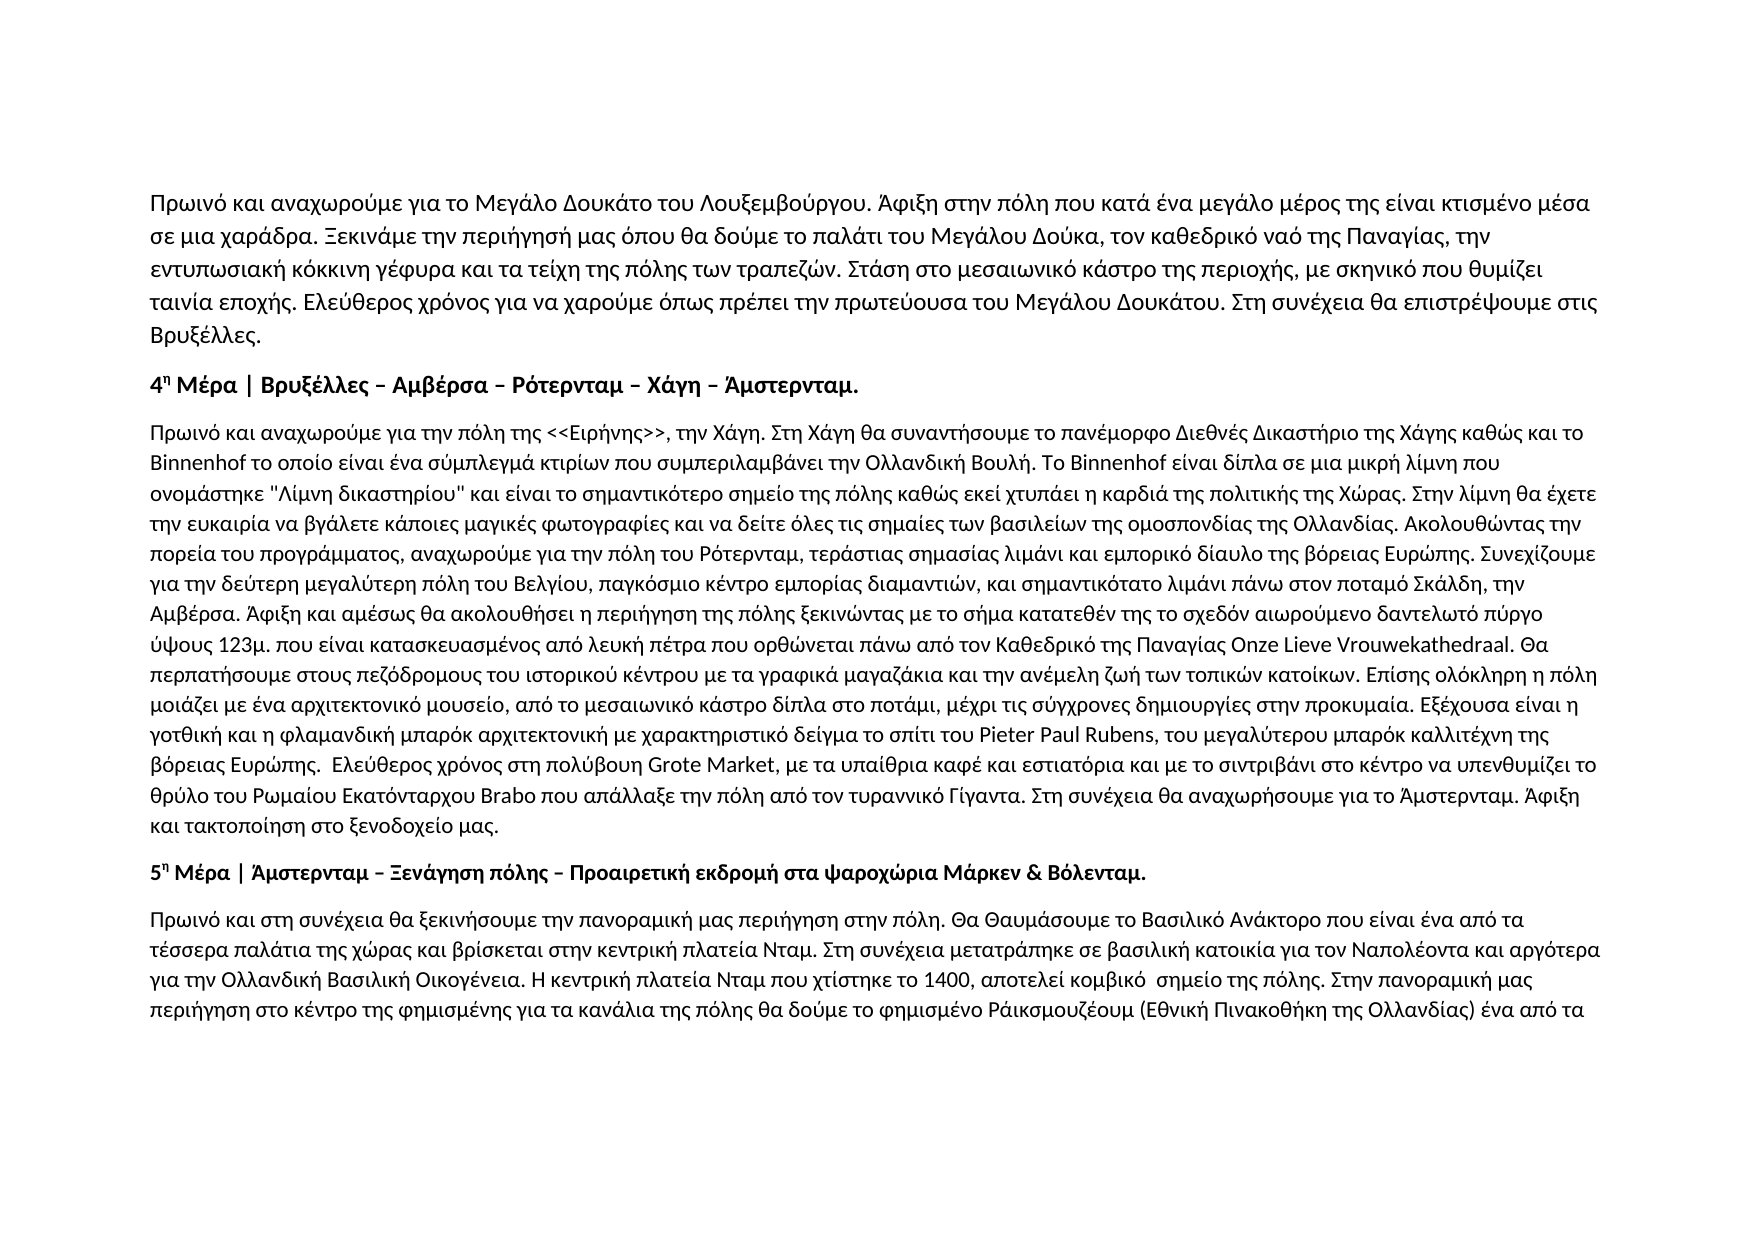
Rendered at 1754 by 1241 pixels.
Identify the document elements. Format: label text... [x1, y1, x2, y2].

text 4η Μέρα | Βρυξέλλες – Αμβέρσα – Ρότερνταμ – Χάγη – Άμστερνταμ. [150, 369, 1604, 399]
text 5η Μέρα | Άμστερνταμ – Ξενάγηση πόλης – Προαιρετική εκδρομή στα ψαροχώρια Μάρκεν & Βόλενταμ. [150, 858, 1604, 886]
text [150, 905, 1604, 1023]
text Πρωινό και αναχωρούμε για την πόλη της <<Ειρήνης>>, την Χάγη. Στη Χάγη θα συναντήσουμε το πανέμορφο Διεθνές Δικαστήριο της Χάγης καθώς και το Binnenhof το οποίο είναι ένα σύμπλεγμά κτιρίων που συμπεριλαμβάνει την Ολλανδική Βουλή. Το Binnenhof είναι δίπλα σε μια μικρή λίμνη που ονομάστηκε "Λίμνη δικαστηρίου" και είναι το σημαντικότερο σημείο της πόλης καθώς εκεί χτυπάει η καρδιά της πολιτικής της Χώρας. Στην λίμνη θα έχετε την ευκαιρία να βγάλετε κάποιες μαγικές φωτογραφίες και να δείτε όλες τις σημαίες των βασιλείων της ομοσπονδίας της Ολλανδίας. Ακολουθώντας την πορεία του προγράμματος, αναχωρούμε για την πόλη του Ρότερνταμ, τεράστιας σημασίας λιμάνι και εμπορικό δίαυλο της βόρειας Ευρώπης. Συνεχίζουμε για την δεύτερη μεγαλύτερη πόλη του Βελγίου, παγκόσμιο κέντρο εμπορίας διαμαντιών, και σημαντικότατο λιμάνι πάνω στον ποταμό Σκάλδη, την Αμβέρσα. Άφιξη και αμέσως θα ακολουθήσει η περιήγηση της πόλης ξεκινώντας με το σήμα κατατεθέν της το σχεδόν αιωρούμενο δαντελωτό πύργο ύψους 123μ. που είναι κατασκευασμένος από λευκή πέτρα που ορθώνεται πάνω από τον Καθεδρικό της Παναγίας Onze Lieve Vrouwekathedraal. Θα περπατήσουμε στους πεζόδρομους του ιστορικού κέντρου με τα γραφικά μαγαζάκια και την ανέμελη ζωή των τοπικών κατοίκων. Επίσης ολόκληρη η πόλη μοιάζει με ένα αρχιτεκτονικό μουσείο, από το μεσαιωνικό κάστρο δίπλα στο ποτάμι, μέχρι τις σύγχρονες δημιουργίες στην προκυμαία. Εξέχουσα είναι η γοτθική και η φλαμανδική μπαρόκ αρχιτεκτονική με χαρακτηριστικό δείγμα το σπίτι του Pieter Paul Rubens, του μεγαλύτερου μπαρόκ καλλιτέχνη της βόρειας Ευρώπης. Ελεύθερος χρόνος στη πολύβουη Grote Market, με τα υπαίθρια καφέ και εστιατόρια και με το σιντριβάνι στο κέντρο να υπενθυμίζει το θρύλο του Ρωμαίου Εκατόνταρχου Brabo που απάλλαξε την πόλη από τον τυραννικό Γίγαντα. Στη συνέχεια θα αναχωρήσουμε για το Άμστερνταμ. Άφιξη και τακτοποίηση στο ξενοδοχείο μας. [150, 418, 1604, 839]
text Πρωινό και αναχωρούμε για το Μεγάλο Δουκάτο του Λουξεμβούργου. Άφιξη στην πόλη που κατά ένα μεγάλο μέρος της είναι κτισμένο μέσα σε μια χαράδρα. Ξεκινάμε την περιήγησή μας όπου θα δούμε το παλάτι του Μεγάλου Δούκα, τον καθεδρικό ναό της Παναγίας, την εντυπωσιακή κόκκινη γέφυρα και τα τείχη της πόλης των τραπεζών. Στάση στο μεσαιωνικό κάστρο της περιοχής, με σκηνικό που θυμίζει ταινία εποχής. Ελεύθερος χρόνος για να χαρούμε όπως πρέπει την πρωτεύουσα του Μεγάλου Δουκάτου. Στη συνέχεια θα επιστρέψουμε στις Βρυξέλλες. [150, 187, 1604, 350]
